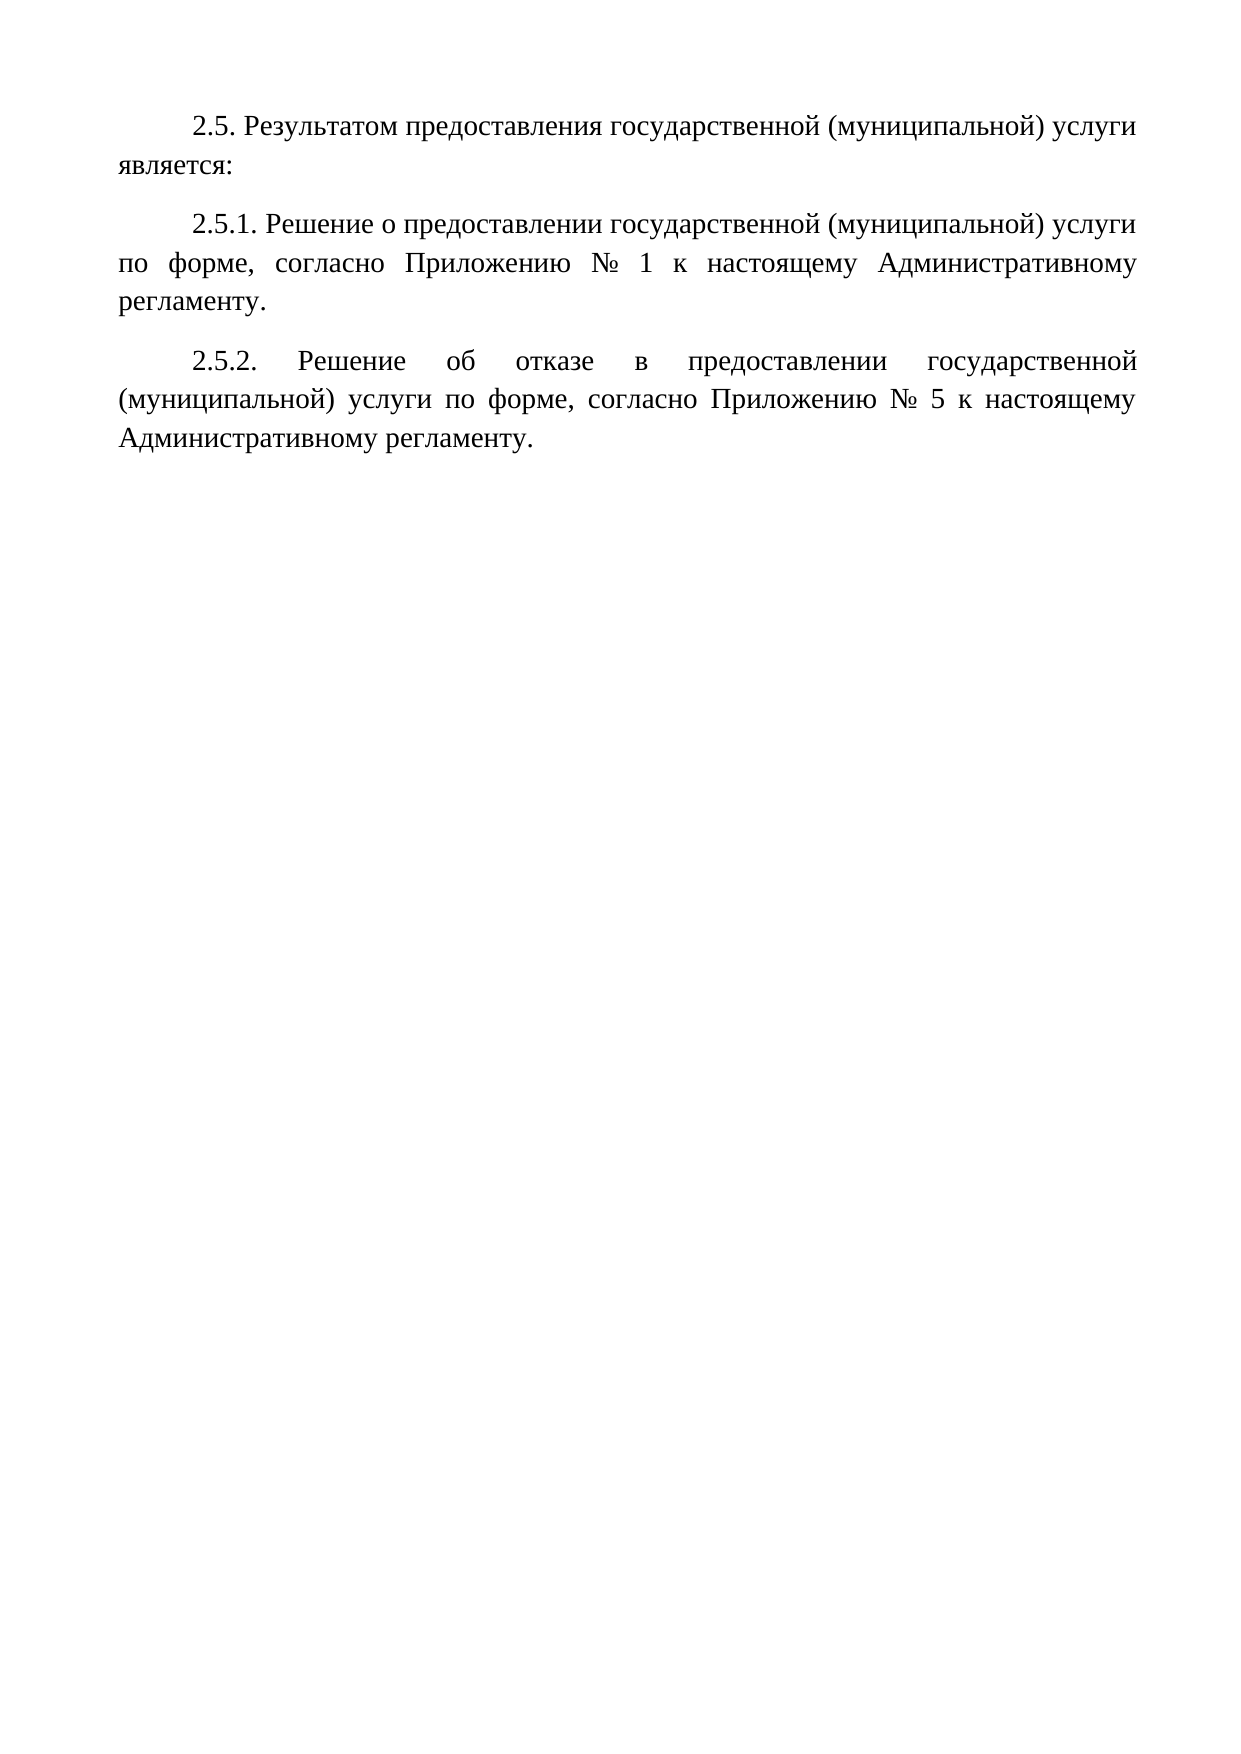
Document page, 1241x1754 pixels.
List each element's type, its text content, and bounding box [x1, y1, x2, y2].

list Решение о предоставлении государственной (муниципальной) услуги по форме, согласно Приложению № 1 к настоящему Административному регламенту. [118, 206, 1137, 317]
list Решение об отказе в предоставлении государственной (муниципальной) услуги по форме, согласно Приложению № 5 к настоящему Административному регламенту. [118, 343, 1137, 453]
list Результатом предоставления государственной (муниципальной) услуги является: [118, 108, 1137, 180]
